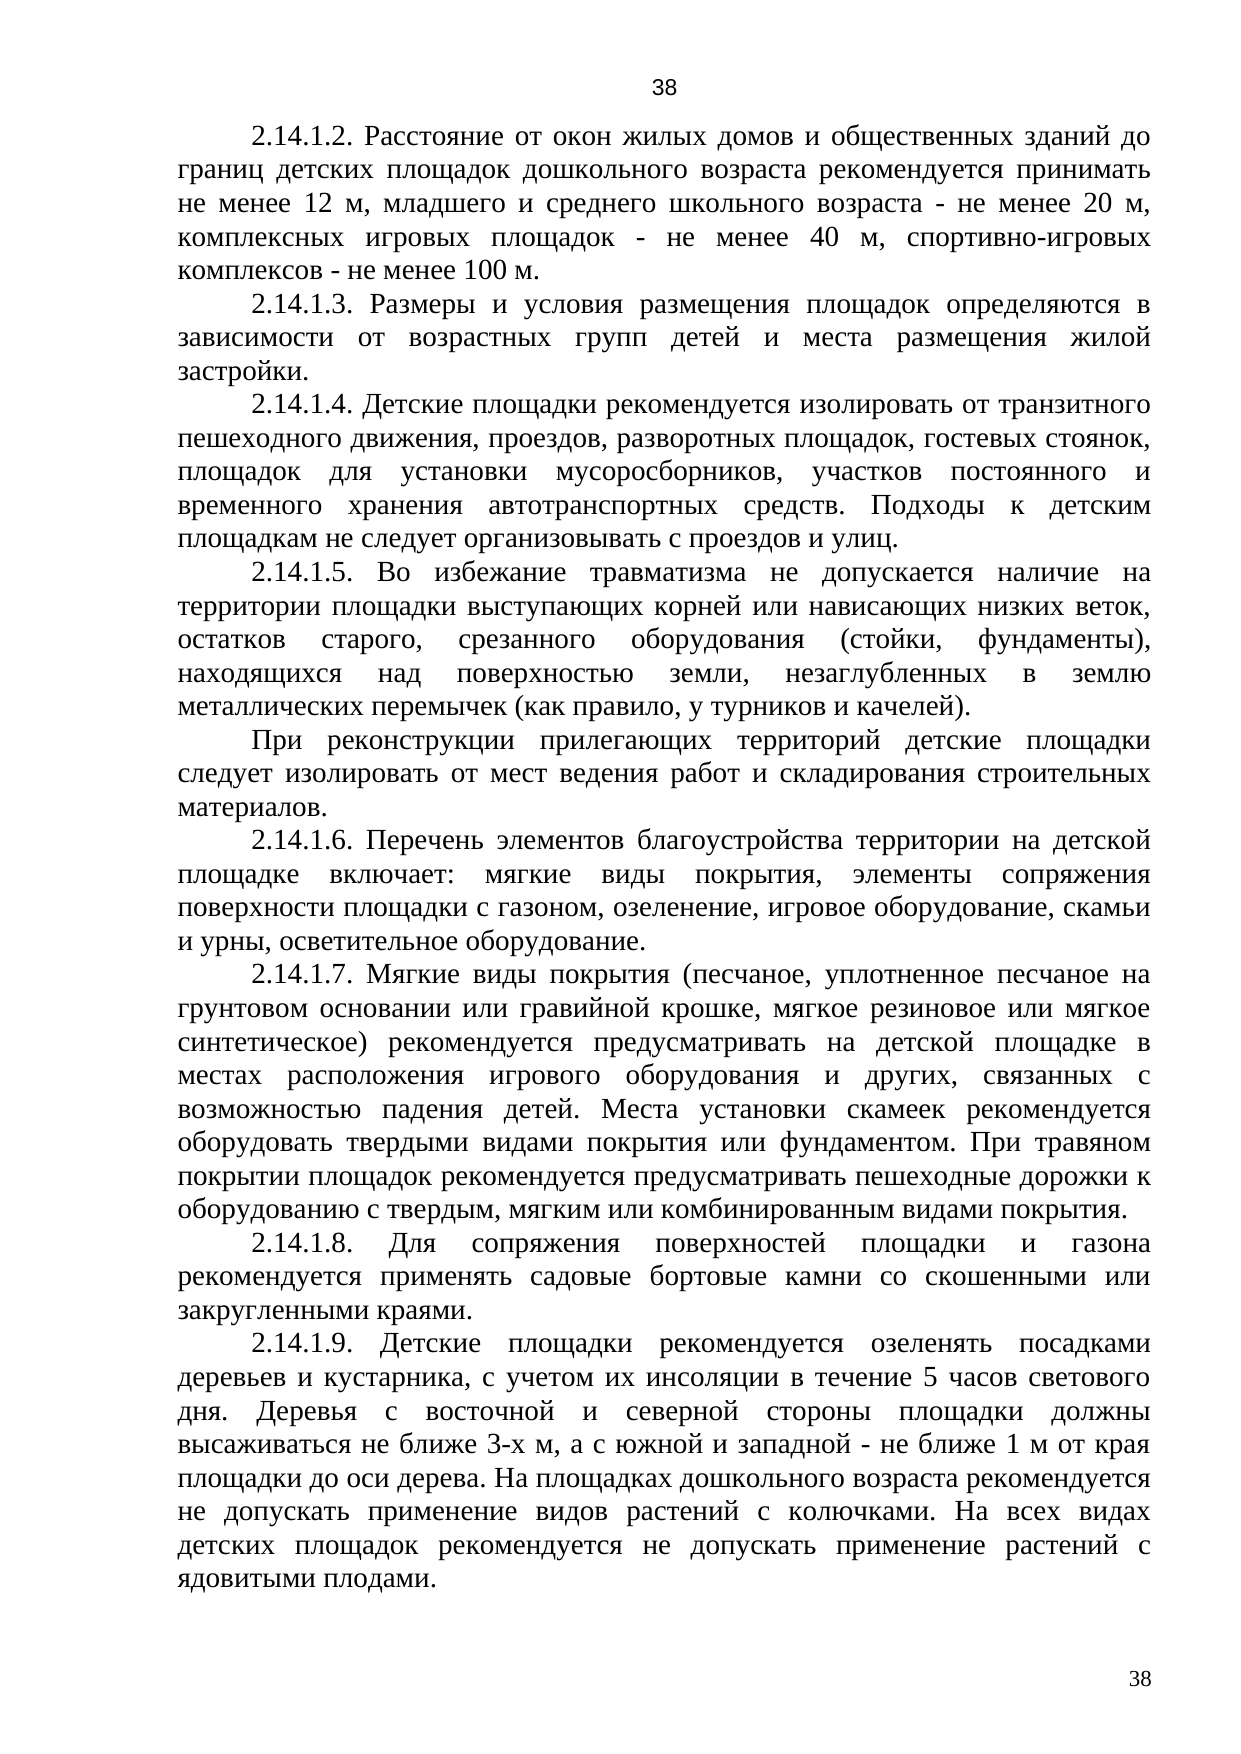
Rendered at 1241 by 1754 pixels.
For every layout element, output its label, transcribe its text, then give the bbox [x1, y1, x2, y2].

text При реконструкции прилегающих территорий детские площадки следует изолировать от мест ведения работ и складирования строительных материалов. [177, 722, 1152, 822]
text 2.14.1.5. Во избежание травматизма не допускается наличие на территории площадки выступающих корней или нависающих низких веток, остатков старого, срезанного оборудования (стойки, фундаменты), находящихся над поверхностью земли, незаглубленных в землю металлических перемычек (как правило, у турников и качелей). [177, 554, 1152, 722]
text 2.14.1.8. Для сопряжения поверхностей площадки и газона рекомендуется применять садовые бортовые камни со скошенными или закругленными краями. [177, 1225, 1152, 1326]
text 2.14.1.3. Размеры и условия размещения площадок определяются в зависимости от возрастных групп детей и места размещения жилой застройки. [177, 286, 1152, 386]
text 2.14.1.9. Детские площадки рекомендуется озеленять посадками деревьев и кустарника, с учетом их инсоляции в течение 5 часов светового дня. Деревья с восточной и северной стороны площадки должны высаживаться не ближе 3-х м, а с южной и западной - не ближе от края площадки до оси дерева. На площадках дошкольного возраста рекомендуется не допускать применение видов растений с колючками. На всех видах детских площадок рекомендуется не допускать применение растений с ядовитыми плодами. [177, 1326, 1152, 1594]
text 2.14.1.6. Перечень элементов благоустройства территории на детской площадке включает: мягкие виды покрытия, элементы сопряжения поверхности площадки с газоном, озеленение, игровое оборудование, скамьи и урны, осветительное оборудование. [177, 822, 1152, 957]
text 2.14.1.2. Расстояние от окон жилых домов и общественных зданий до границ детских площадок дошкольного возраста рекомендуется принимать не менее , младшего и среднего школьного возраста - не менее , комплексных игровых площадок - не менее , спортивно-игровых комплексов - не менее . [177, 118, 1152, 286]
text 2.14.1.4. Детские площадки рекомендуется изолировать от транзитного пешеходного движения, проездов, разворотных площадок, гостевых стоянок, площадок для установки мусоросборников, участков постоянного и временного хранения автотранспортных средств. Подходы к детским площадкам не следует организовывать с проездов и улиц. [177, 386, 1152, 554]
text 2.14.1.7. Мягкие виды покрытия (песчаное, уплотненное песчаное на грунтовом основании или гравийной крошке, мягкое резиновое или мягкое синтетическое) рекомендуется предусматривать на детской площадке в местах расположения игрового оборудования и других, связанных с возможностью падения детей. Места установки скамеек рекомендуется оборудовать твердыми видами покрытия или фундаментом. При травяном покрытии площадок рекомендуется предусматривать пешеходные дорожки к оборудованию с твердым, мягким или комбинированным видами покрытия. [177, 957, 1152, 1225]
